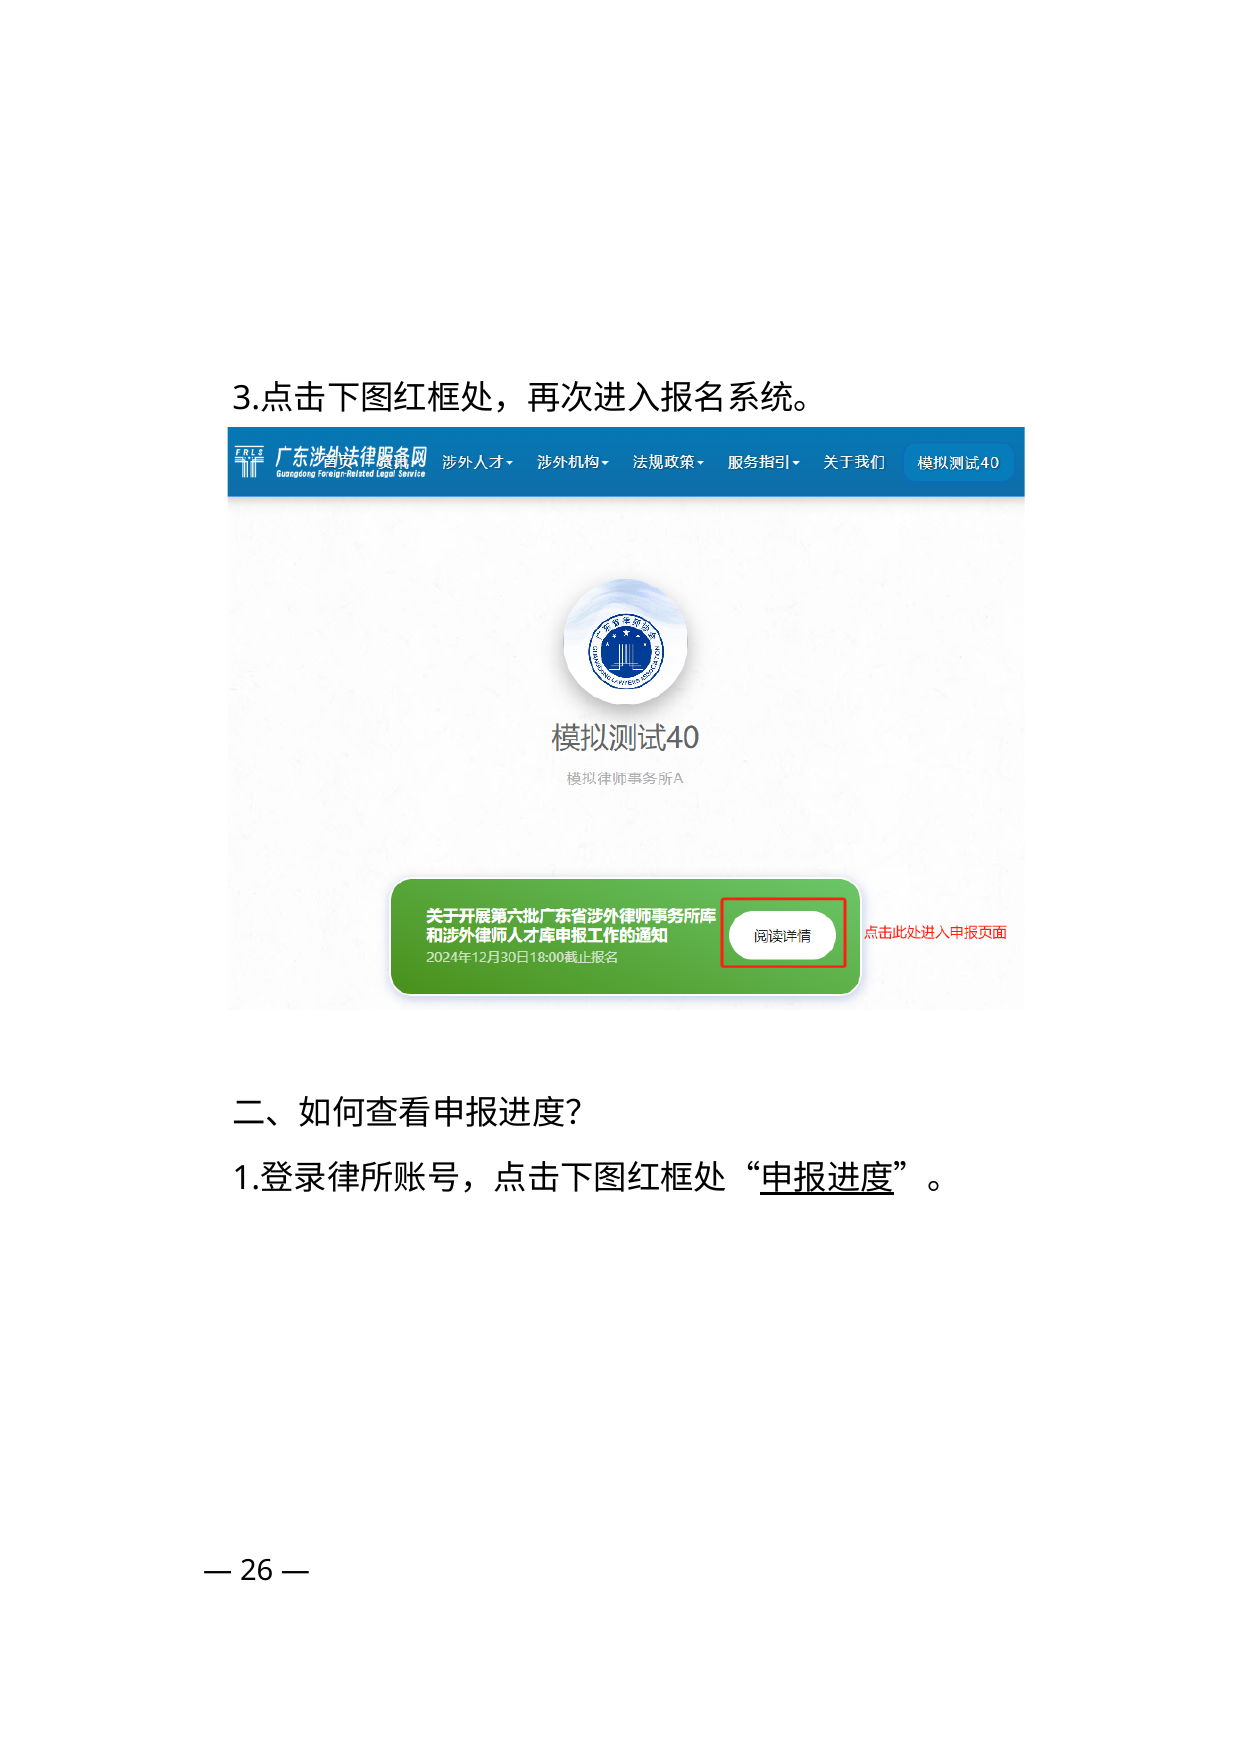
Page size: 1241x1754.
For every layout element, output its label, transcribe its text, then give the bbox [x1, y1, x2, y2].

picture [227, 441, 1025, 1010]
text 二、如何查看申报进度？ [165, 1078, 1087, 1143]
text 1.登录律所账号，点击下图红框处“申报进度”。 [165, 1143, 1087, 1208]
text 3.点击下图红框处，再次进入报名系统。 [165, 363, 1087, 428]
